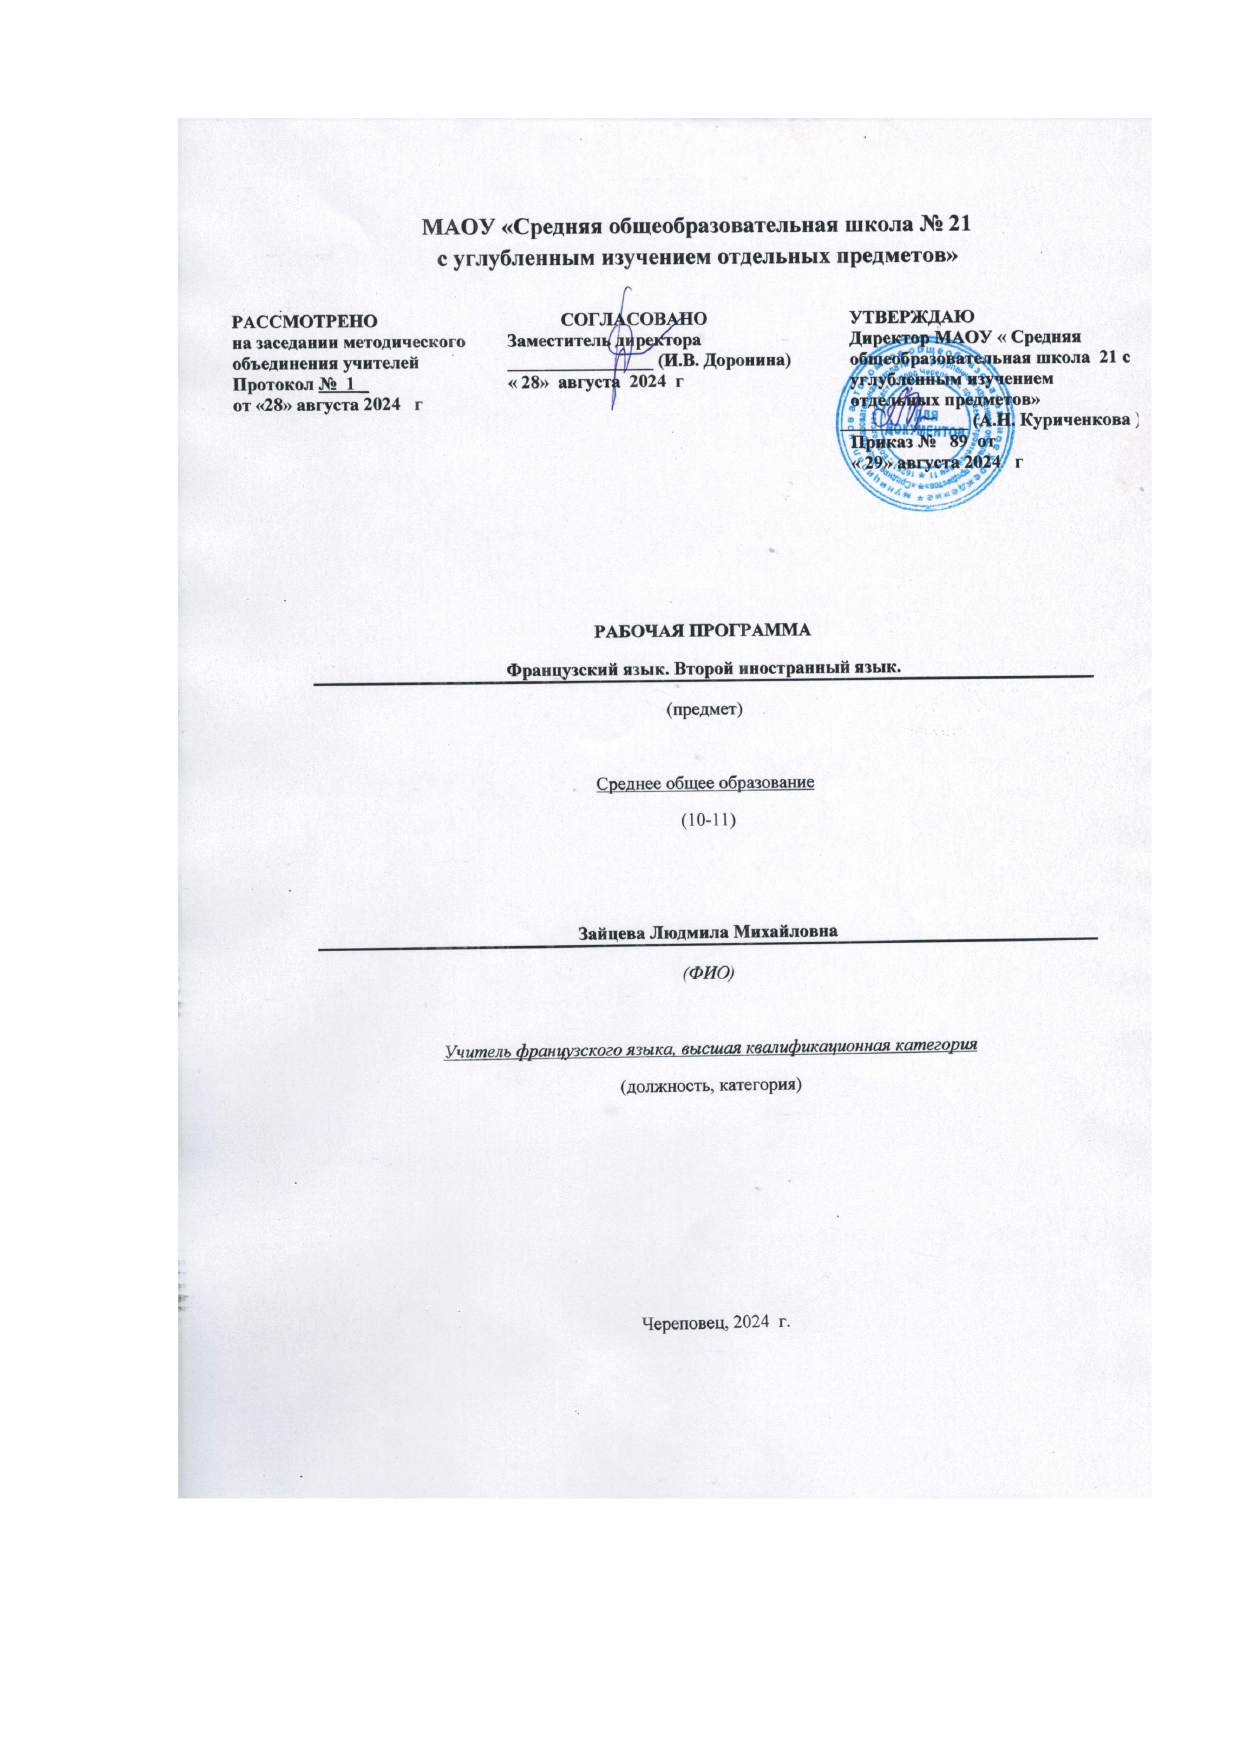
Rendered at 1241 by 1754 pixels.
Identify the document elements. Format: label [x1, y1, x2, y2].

picture [177, 118, 1152, 1500]
